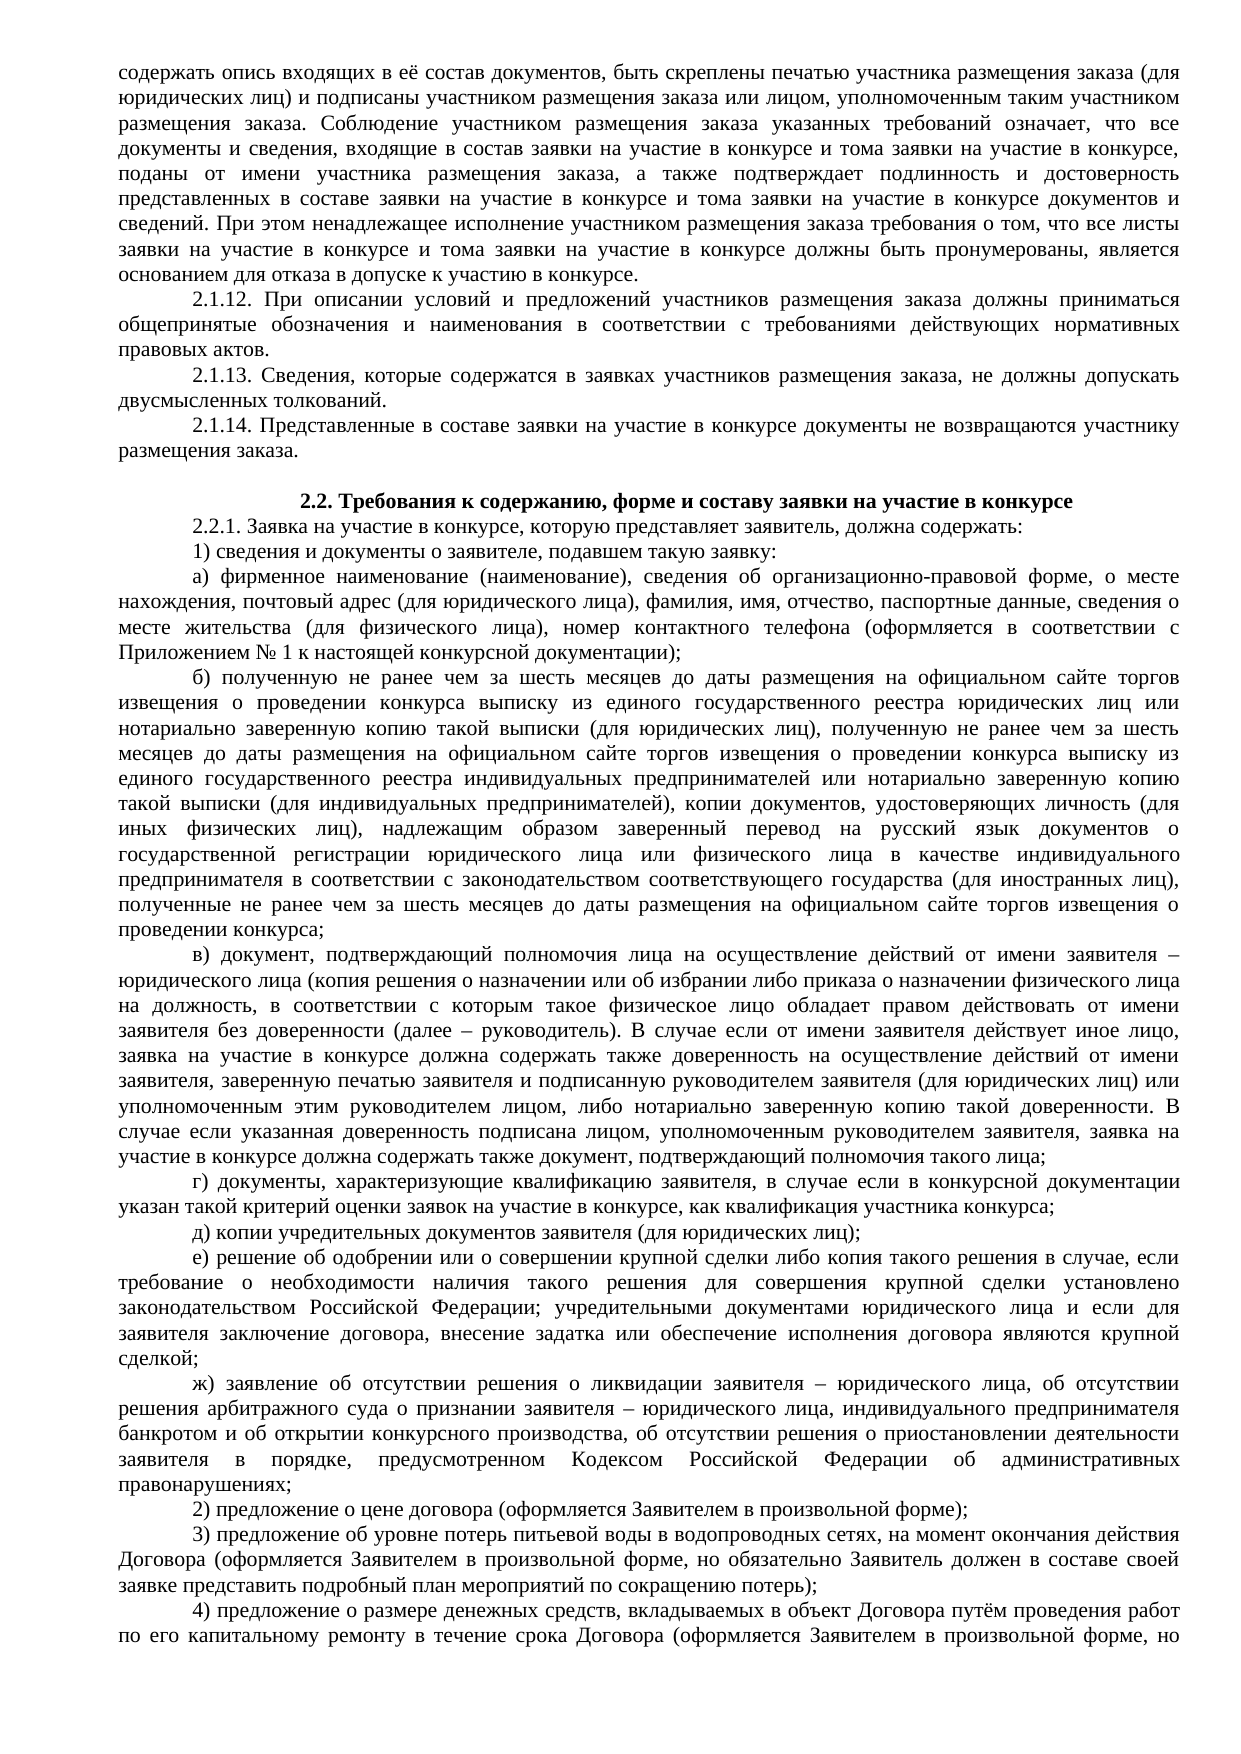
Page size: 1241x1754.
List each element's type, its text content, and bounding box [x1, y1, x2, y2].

text 2.1.12. При описании условий и предложений участников размещения заказа должны приниматься общепринятые обозначения и наименования в соответствии с требованиями действующих нормативных правовых актов. [118, 286, 1181, 362]
text в) документ, подтверждающий полномочия лица на осуществление действий от имени заявителя – юридического лица (копия решения о назначении или об избрании либо приказа о назначении физического лица на должность, в соответствии с которым такое физическое лицо обладает правом действовать от имени заявителя без доверенности (далее – руководитель). В случае если от имени заявителя действует иное лицо, заявка на участие в конкурсе должна содержать также доверенность на осуществление действий от имени заявителя, заверенную печатью заявителя и подписанную руководителем заявителя (для юридических лиц) или уполномоченным этим руководителем лицом, либо нотариально заверенную копию такой доверенности. В случае если указанная доверенность подписана лицом, уполномоченным руководителем заявителя, заявка на участие в конкурсе должна содержать также документ, подтверждающий полномочия такого лица; [118, 941, 1181, 1168]
text е) решение об одобрении или о совершении крупной сделки либо копия такого решения в случае, если требование о необходимости наличия такого решения для совершения крупной сделки установлено законодательством Российской Федерации; учредительными документами юридического лица и если для заявителя заключение договора, внесение задатка или обеспечение исполнения договора являются крупной сделкой; [118, 1244, 1181, 1370]
text 2) предложение о цене договора (оформляется Заявителем в произвольной форме); [118, 1496, 1181, 1521]
text г) документы, характеризующие квалификацию заявителя, в случае если в конкурсной документации указан такой критерий оценки заявок на участие в конкурсе, как квалификация участника конкурса; [118, 1168, 1181, 1219]
text 3) предложение об уровне потерь питьевой воды в водопроводных сетях, на момент окончания действия Договора (оформляется Заявителем в произвольной форме, но обязательно Заявитель должен в составе своей заявке представить подробный план мероприятий по сокращению потерь); [118, 1521, 1181, 1597]
text ж) заявление об отсутствии решения о ликвидации заявителя – юридического лица, об отсутствии решения арбитражного суда о признании заявителя – юридического лица, индивидуального предпринимателя банкротом и об открытии конкурсного производства, об отсутствии решения о приостановлении деятельности заявителя в порядке, предусмотренном Кодексом Российской Федерации об административных правонарушениях; [118, 1370, 1181, 1496]
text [118, 59, 1181, 286]
text д) копии учредительных документов заявителя (для юридических лиц); [118, 1219, 1181, 1244]
text 2.2. Требования к содержанию, форме и составу заявки на участие в конкурсе [118, 488, 1181, 513]
text 1) сведения и документы о заявителе, подавшем такую заявку: [118, 538, 1181, 563]
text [118, 1597, 1181, 1647]
text 2.1.13. Сведения, которые содержатся в заявках участников размещения заказа, не должны допускать двусмысленных толкований. [118, 362, 1181, 412]
text 2.1.14. Представленные в составе заявки на участие в конкурсе документы не возвращаются участнику размещения заказа. [118, 412, 1181, 462]
text 2.2.1. Заявка на участие в конкурсе, которую представляет заявитель, должна содержать: [118, 513, 1181, 538]
text б) полученную не ранее чем за шесть месяцев до даты размещения на официальном сайте торгов извещения о проведении конкурса выписку из единого государственного реестра юридических лиц или нотариально заверенную копию такой выписки (для юридических лиц), полученную не ранее чем за шесть месяцев до даты размещения на официальном сайте торгов извещения о проведении конкурса выписку из единого государственного реестра индивидуальных предпринимателей или нотариально заверенную копию такой выписки (для индивидуальных предпринимателей), копии документов, удостоверяющих личность (для иных физических лиц), надлежащим образом заверенный перевод на русский язык документов о государственной регистрации юридического лица или физического лица в качестве индивидуального предпринимателя в соответствии с законодательством соответствующего государства (для иностранных лиц), полученные не ранее чем за шесть месяцев до даты размещения на официальном сайте торгов извещения о проведении конкурса; [118, 664, 1181, 941]
text а) фирменное наименование (наименование), сведения об организационно-правовой форме, о месте нахождения, почтовый адрес (для юридического лица), фамилия, имя, отчество, паспортные данные, сведения о месте жительства (для физического лица), номер контактного телефона (оформляется в соответствии с Приложением № 1 к настоящей конкурсной документации); [118, 563, 1181, 664]
